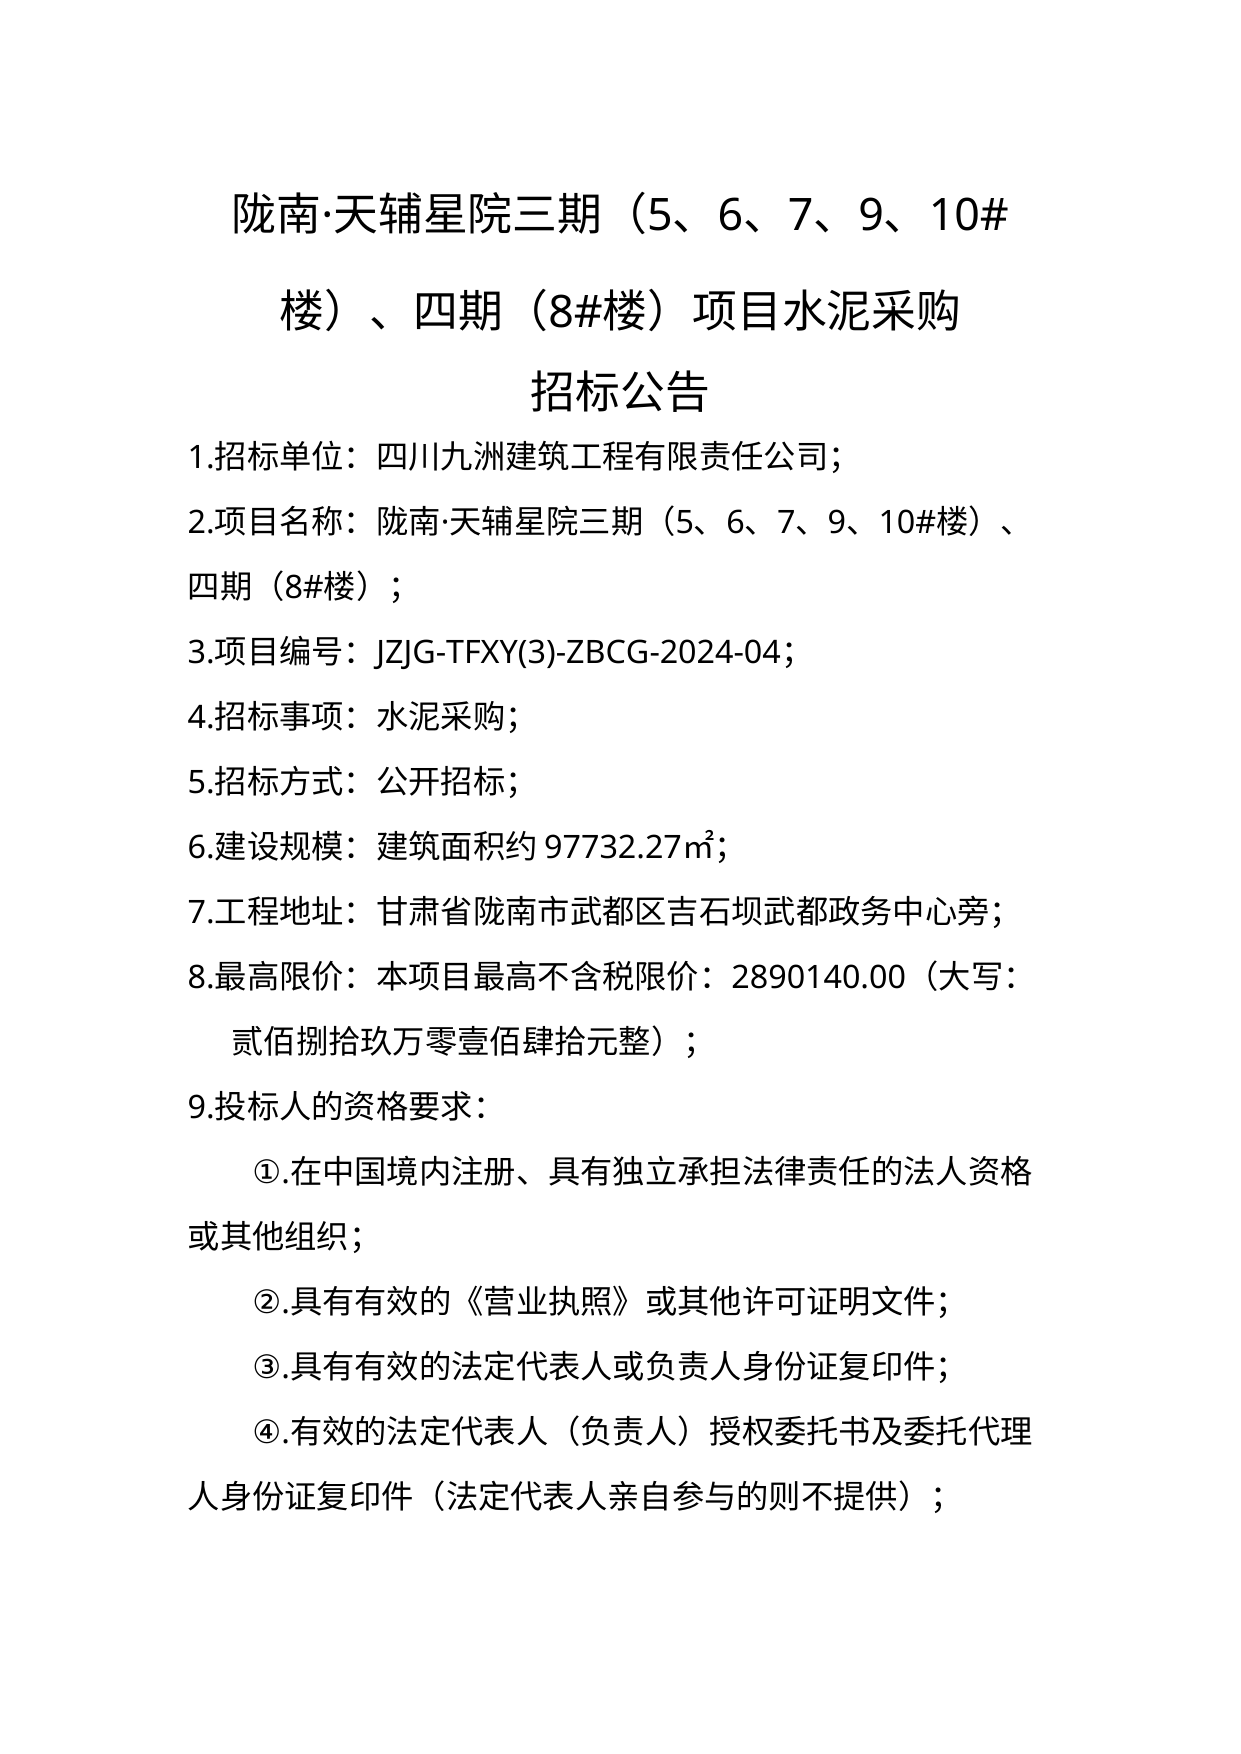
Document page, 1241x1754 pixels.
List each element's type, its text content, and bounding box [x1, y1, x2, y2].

text 招标公告 [187, 357, 1053, 422]
text 1.招标单位：四川九洲建筑工程有限责任公司； [187, 422, 1053, 487]
list 8.最高限价：本项目最高不含税限价：2890140.00（大写：贰佰捌拾玖万零壹佰肆拾元整）； [187, 942, 1053, 1072]
text ②.具有有效的《营业执照》或其他许可证明文件； [187, 1267, 1053, 1332]
text ①.在中国境内注册、具有独立承担法律责任的法人资格或其他组织； [187, 1137, 1053, 1267]
text 6.建设规模：建筑面积约97732.27㎡； [187, 812, 1053, 877]
text 7.工程地址：甘肃省陇南市武都区吉石坝武都政务中心旁； [187, 877, 1053, 942]
text 陇南·天辅星院三期（5、6、7、9、10#楼）、四期（8#楼）项目水泥采购 [187, 162, 1053, 357]
text ④.有效的法定代表人（负责人）授权委托书及委托代理人身份证复印件（法定代表人亲自参与的则不提供）； [187, 1397, 1053, 1527]
text 2.项目名称：陇南·天辅星院三期（5、6、7、9、10#楼）、四期（8#楼）； [187, 487, 1053, 617]
text 4.招标事项：水泥采购； [187, 682, 1053, 747]
text 5.招标方式：公开招标； [187, 747, 1053, 812]
text 3.项目编号：JZJG-TFXY(3)-ZBCG-2024-04； [187, 617, 1053, 682]
text ③.具有有效的法定代表人或负责人身份证复印件； [187, 1332, 1053, 1397]
text 9.投标人的资格要求： [187, 1072, 1053, 1137]
